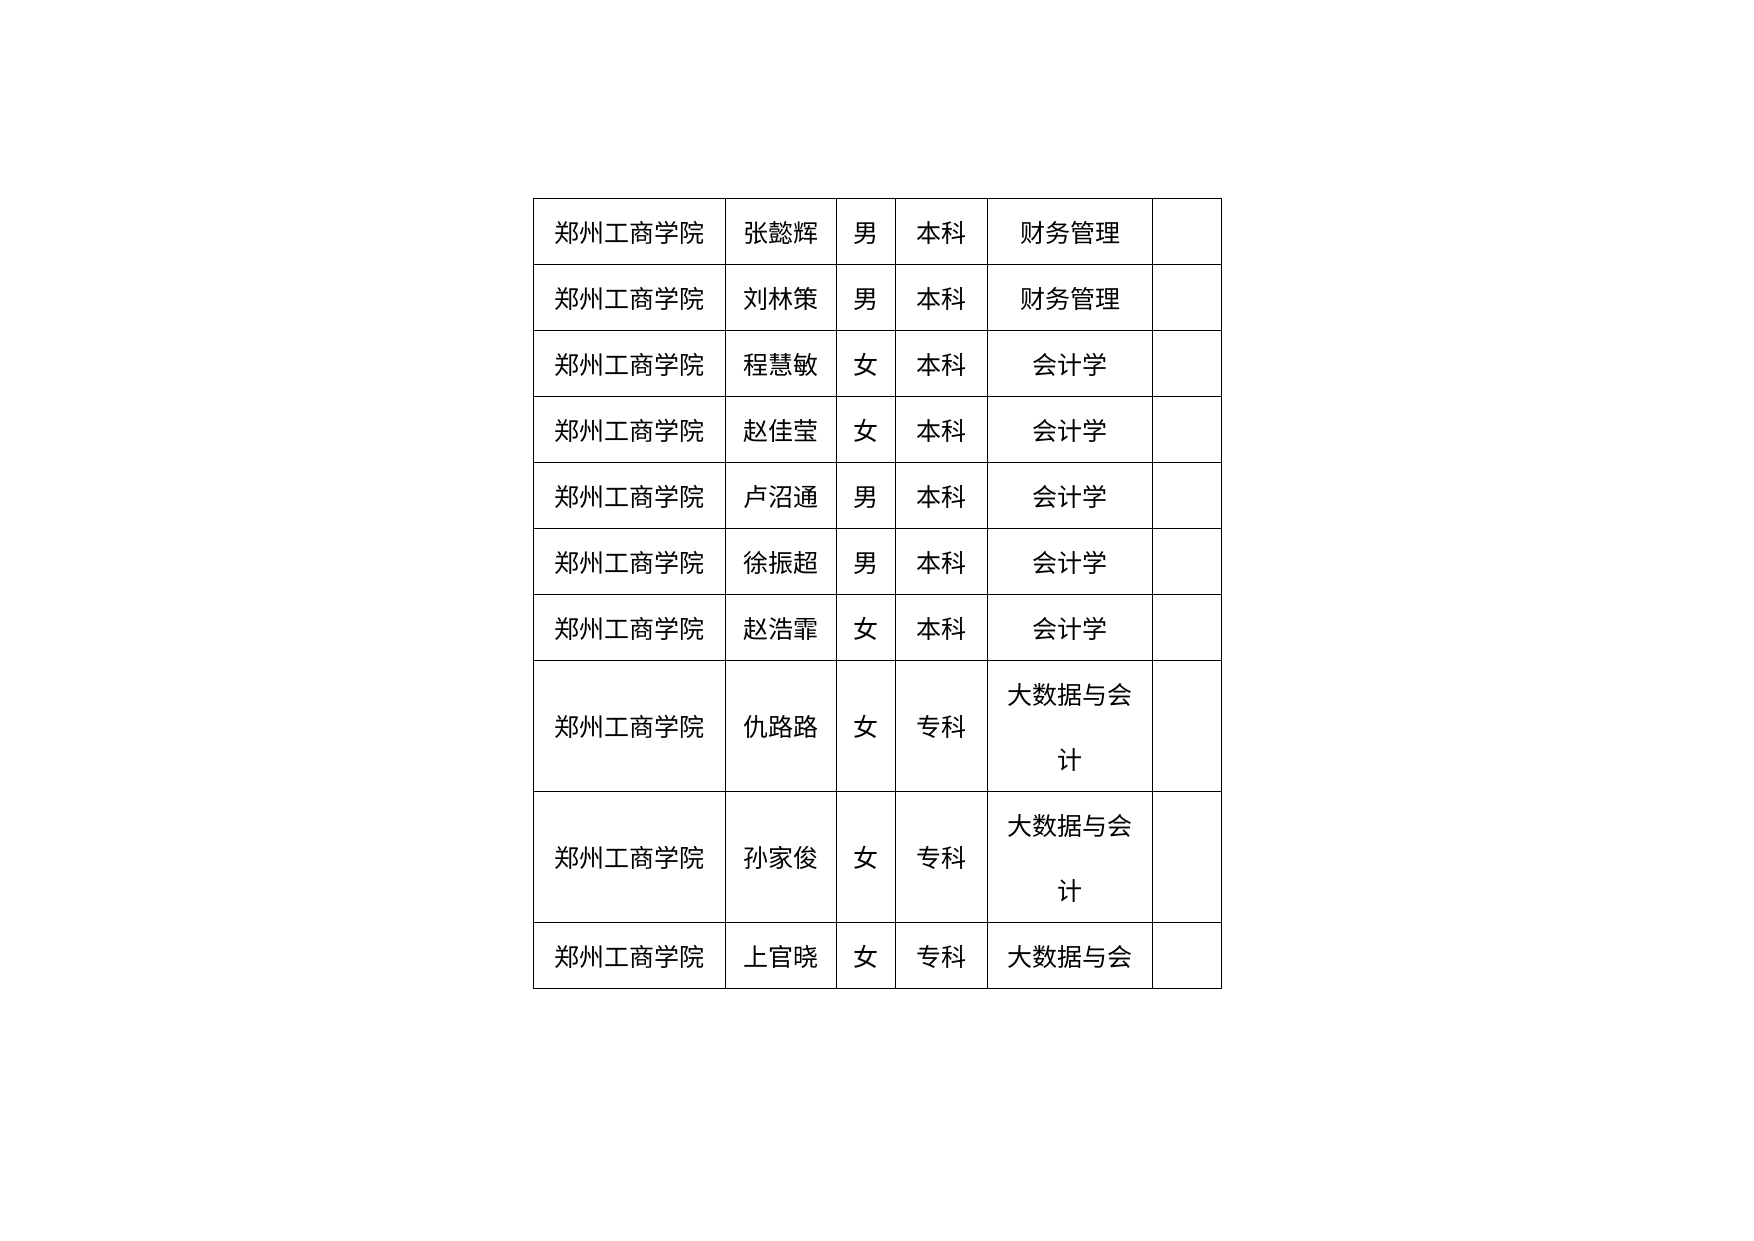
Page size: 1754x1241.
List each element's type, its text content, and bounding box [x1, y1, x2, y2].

table_cell [1153, 661, 1221, 791]
table_cell 刘林策 [726, 265, 836, 330]
table_cell 专科 [896, 661, 987, 791]
table_cell 女 [837, 661, 895, 791]
table_cell 大数据与会计 [988, 661, 1152, 791]
table_cell 本科 [896, 265, 987, 330]
table_cell 郑州工商学院 [534, 199, 725, 264]
table_cell [1153, 463, 1221, 528]
table_cell 会计学 [988, 331, 1152, 396]
table_cell 赵佳莹 [726, 397, 836, 462]
table_cell 男 [837, 265, 895, 330]
table_cell 张懿辉 [726, 199, 836, 264]
table_cell 男 [837, 463, 895, 528]
table_cell 赵浩霏 [726, 595, 836, 660]
table_cell 女 [837, 397, 895, 462]
table_cell [1153, 792, 1221, 922]
table_cell 会计学 [988, 595, 1152, 660]
table_cell 郑州工商学院 [534, 529, 725, 594]
table_cell 大数据与会计 [988, 792, 1152, 922]
table_cell 财务管理 [988, 199, 1152, 264]
table_cell [1153, 397, 1221, 462]
table_cell [1153, 331, 1221, 396]
table_cell 上官晓琴 [726, 923, 836, 988]
table_cell 徐振超 [726, 529, 836, 594]
table_cell 财务管理 [988, 265, 1152, 330]
table_cell 本科 [896, 463, 987, 528]
table_cell 本科 [896, 595, 987, 660]
table_cell 女 [837, 923, 895, 988]
table_cell [1153, 923, 1221, 988]
table_cell 本科 [896, 331, 987, 396]
table_cell 郑州工商学院 [534, 397, 725, 462]
table_cell 专科 [896, 923, 987, 988]
table_cell 本科 [896, 199, 987, 264]
table_cell 郑州工商学院 [534, 661, 725, 791]
table_cell 会计学 [988, 529, 1152, 594]
table_cell 程慧敏 [726, 331, 836, 396]
table_cell 会计学 [988, 463, 1152, 528]
table_cell 男 [837, 529, 895, 594]
table_cell [1153, 529, 1221, 594]
table_cell 女 [837, 331, 895, 396]
table_cell [1153, 199, 1221, 264]
table_cell 女 [837, 595, 895, 660]
table_cell 郑州工商学院 [534, 331, 725, 396]
table_cell [1153, 265, 1221, 330]
table_cell 男 [837, 199, 895, 264]
table_cell [1153, 595, 1221, 660]
table_cell 专科 [896, 792, 987, 922]
table_cell 孙家俊 [726, 792, 836, 922]
table_cell 郑州工商学院 [534, 265, 725, 330]
table_cell 仇路路 [726, 661, 836, 791]
table_cell 卢沼通 [726, 463, 836, 528]
table_cell 郑州工商学院 [534, 463, 725, 528]
table_cell 本科 [896, 397, 987, 462]
table_cell 女 [837, 792, 895, 922]
table_cell 大数据与会计 [988, 923, 1152, 988]
table_cell 郑州工商学院 [534, 792, 725, 922]
table_cell 郑州工商学院 [534, 595, 725, 660]
table_cell 本科 [896, 529, 987, 594]
table_cell 郑州工商学院 [534, 923, 725, 988]
table_cell 会计学 [988, 397, 1152, 462]
